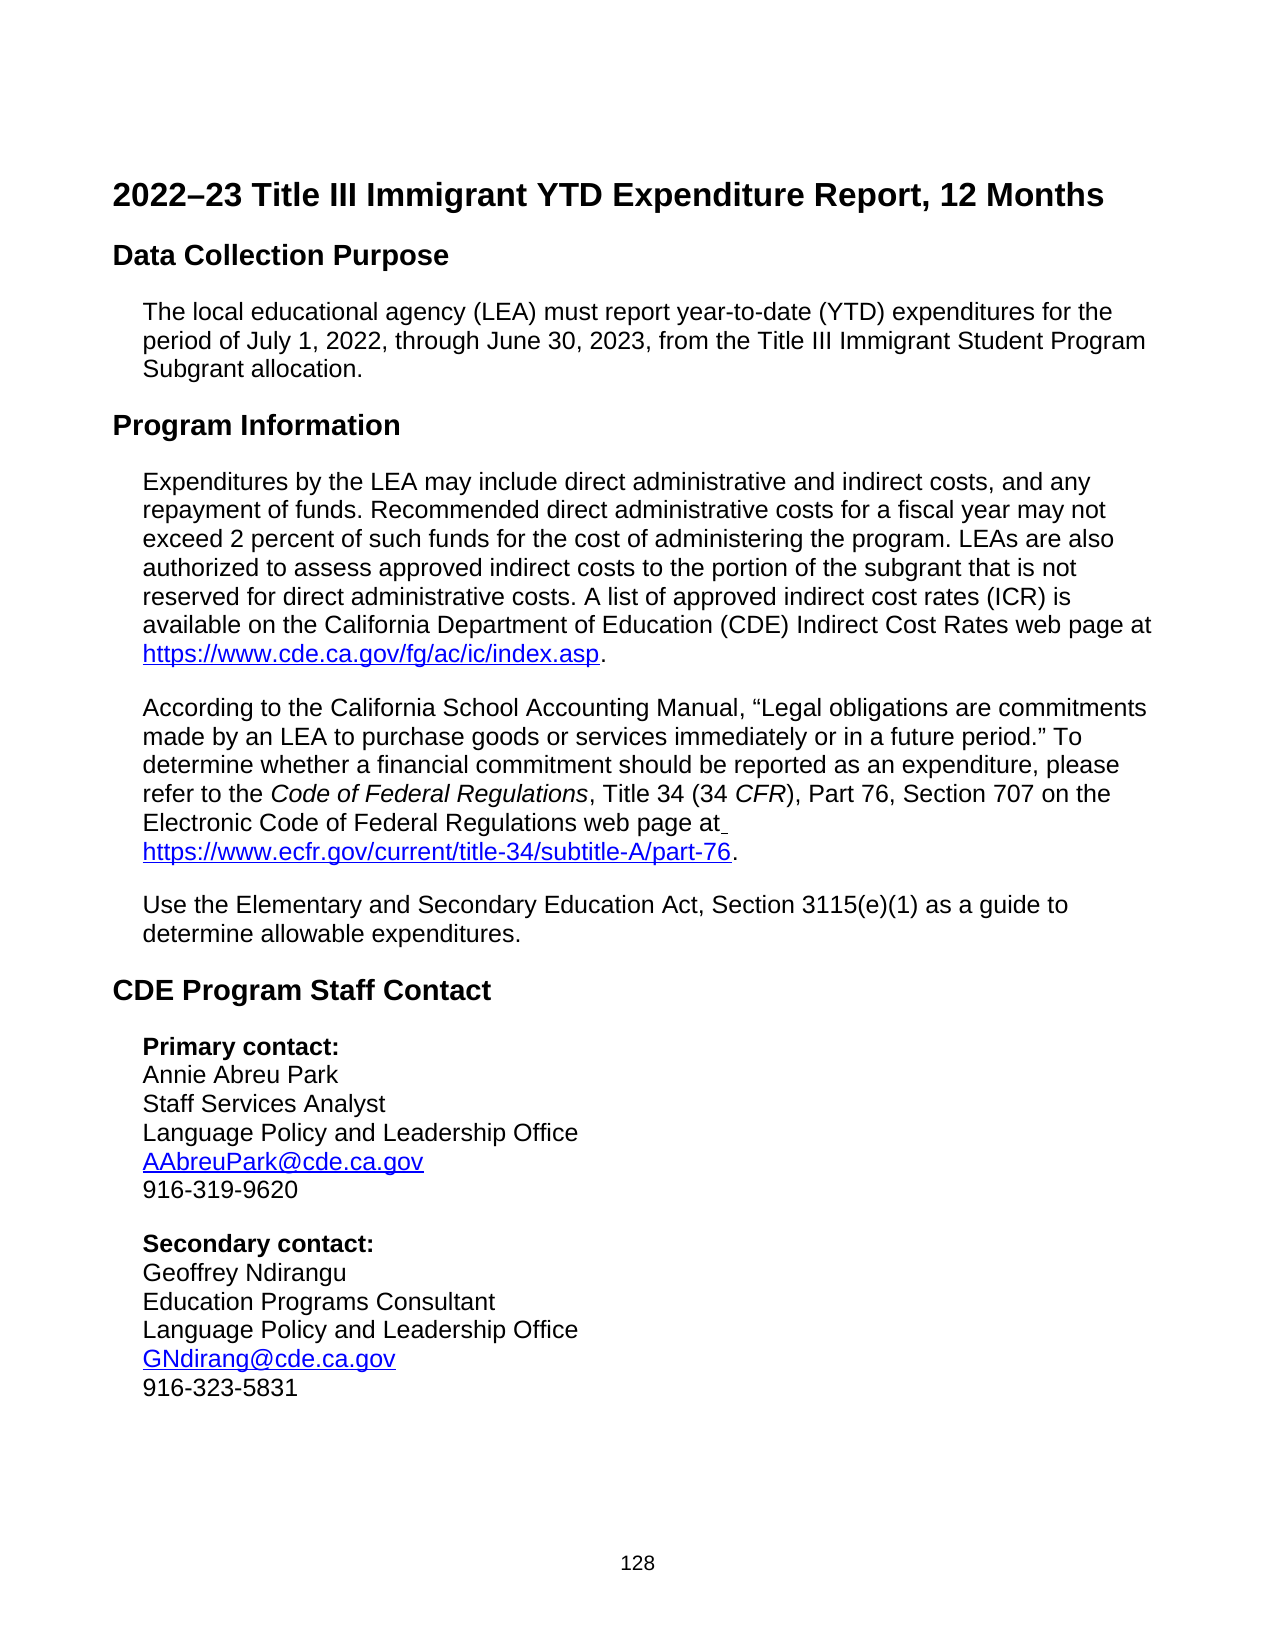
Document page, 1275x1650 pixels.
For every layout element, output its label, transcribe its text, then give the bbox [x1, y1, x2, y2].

text The local educational agency (LEA) must report year-to-date (YTD) expenditures for the period of July 1, 2022, through June 30, 2023, from the Title III Immigrant Student Program Subgrant allocation. [142, 297, 1162, 383]
text Expenditures by the LEA may include direct administrative and indirect costs, and any repayment of funds. Recommended direct administrative costs for a fiscal year may not exceed 2 percent of such funds for the cost of administering the program. LEAs are also authorized to assess approved indirect costs to the portion of the subgrant that is not reserved for direct administrative costs. A list of approved indirect cost rates (ICR) is available on the California Department of Education (CDE) Indirect Cost Rates web page at https://www.cde.ca.gov/fg/ac/ic/index.asp. [142, 467, 1162, 668]
text Education Programs Consultant [142, 1287, 1162, 1315]
subtitle Program Information [112, 408, 1162, 442]
text Use the Elementary and Secondary Education Act, Section 3115(e)(1) as a guide to determine allowable expenditures. [142, 891, 1162, 948]
text Language Policy and Leadership Office [142, 1315, 1162, 1344]
text Secondary contact: [142, 1229, 1162, 1258]
text GNdirang@cde.ca.gov [142, 1344, 1162, 1373]
text Annie Abreu Park Staff Services Analyst [142, 1060, 1162, 1118]
text AAbreuPark@cde.ca.gov [142, 1147, 1162, 1175]
text 916-319-9620 [142, 1175, 1162, 1204]
text Primary contact: [142, 1032, 1162, 1060]
subtitle Data Collection Purpose [112, 238, 1162, 272]
subtitle 2022–23 Title III Immigrant YTD Expenditure Report, 12 Months [112, 175, 1162, 213]
text 916-323-5831 [142, 1373, 1162, 1402]
text Geoffrey Ndirangu [142, 1258, 1162, 1287]
text According to the California School Accounting Manual, “Legal obligations are commitments made by an LEA to purchase goods or services immediately or in a future period.” To determine whether a financial commitment should be reported as an expenditure, please refer to the Code of Federal Regulations, Title 34 (34 CFR), Part 76, Section 707 on the Electronic Code of Federal Regulations web page at https://www.ecfr.gov/current/title-34/subtitle-A/part-76. [142, 693, 1162, 866]
subtitle CDE Program Staff Contact [112, 973, 1162, 1007]
text Language Policy and Leadership Office [142, 1118, 1162, 1147]
